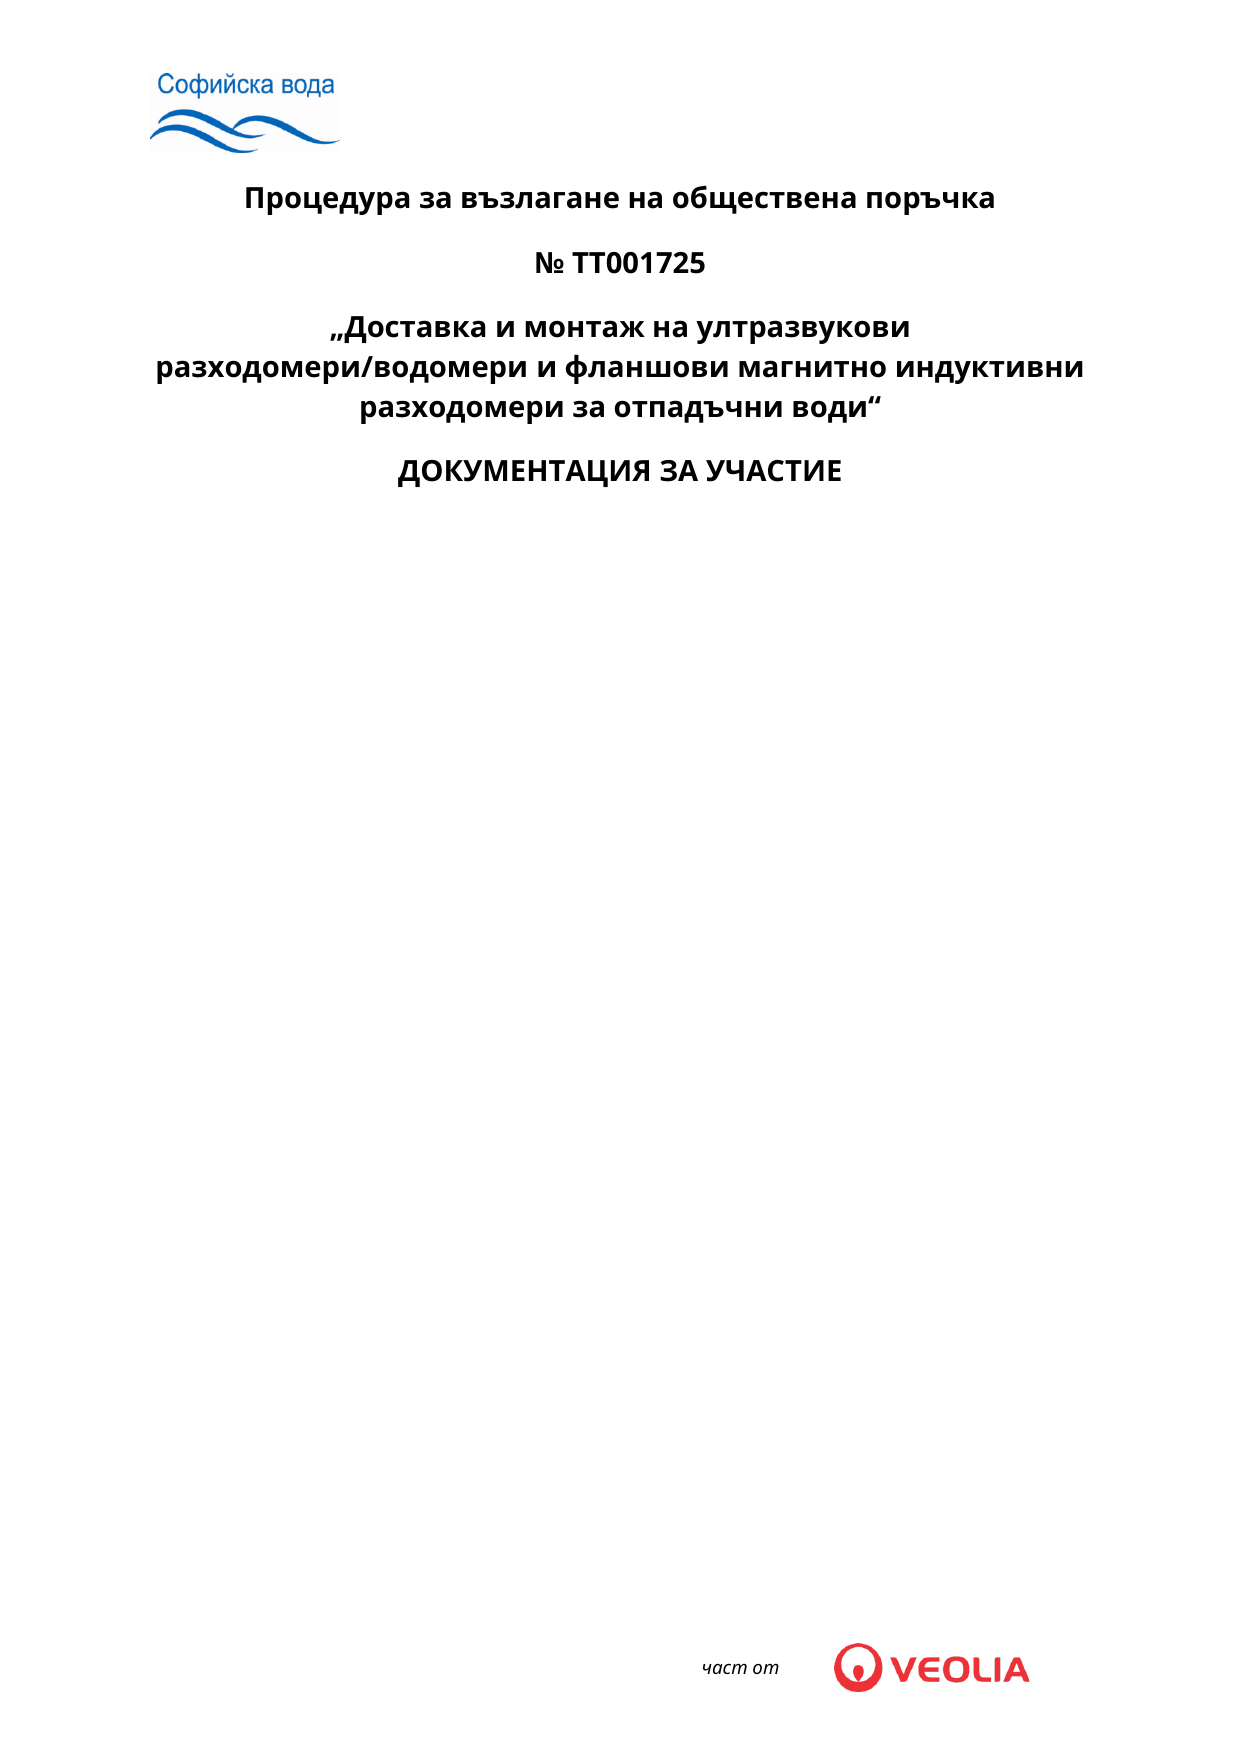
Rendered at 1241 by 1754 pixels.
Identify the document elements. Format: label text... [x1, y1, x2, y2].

text „Доставка и монтаж на ултразвукови разходомери/водомери и фланшови магнитно индуктивни разходомери за отпадъчни води“ [150, 307, 1090, 426]
text Процедура за възлагане на обществена поръчка [150, 177, 1090, 217]
picture [150, 73, 340, 153]
text № TT001725 [150, 242, 1090, 282]
text ДОКУМЕНТАЦИЯ ЗА УЧАСТИЕ [150, 451, 1090, 490]
picture [834, 1643, 1030, 1692]
